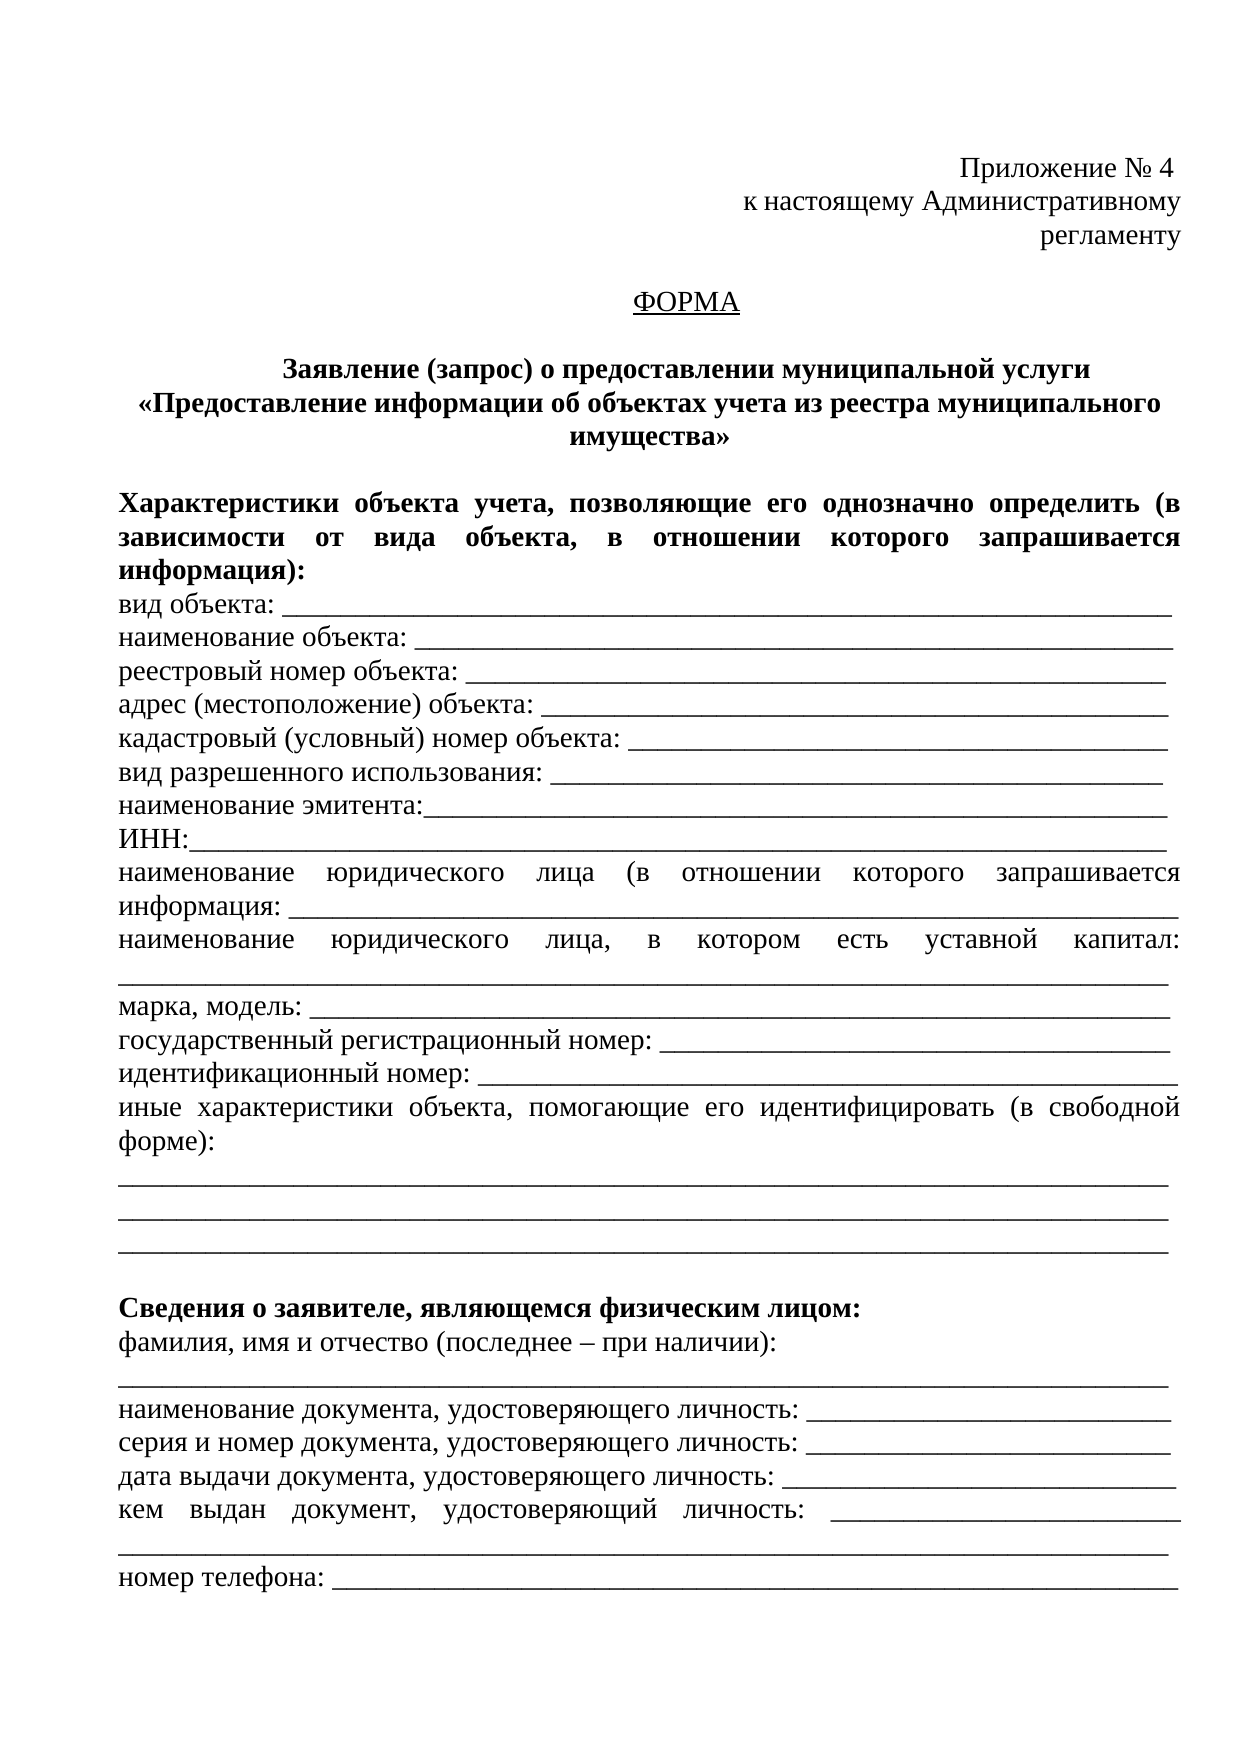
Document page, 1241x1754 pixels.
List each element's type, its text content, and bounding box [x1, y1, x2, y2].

text кадастровый (условный) номер объекта: _____________________________________ [118, 720, 1181, 754]
text адрес (местоположение) объекта: ___________________________________________ [118, 687, 1181, 720]
text серия и номер документа, удостоверяющего личность: _________________________ [118, 1424, 1181, 1458]
text наименование документа, удостоверяющего личность: _________________________ [118, 1391, 1181, 1424]
text марка, модель: ___________________________________________________________ [118, 988, 1181, 1022]
text фамилия, имя и отчество (последнее – при наличии): ________________________________________________________________________ [118, 1324, 1181, 1391]
text вид разрешенного использования: __________________________________________ [118, 754, 1181, 787]
text наименование юридического лица, в котором есть уставной капитал: ________________________________________________________________________ [118, 921, 1181, 988]
text идентификационный номер: ________________________________________________ [118, 1056, 1181, 1089]
text Приложение № 4 к настоящему Административному регламенту [118, 150, 1181, 251]
text наименование объекта: ____________________________________________________ [118, 619, 1181, 653]
text ИНН:___________________________________________________________________ [118, 821, 1181, 854]
text кем выдан документ, удостоверяющий личность: ________________________ ________________________________________________________________________ [118, 1492, 1181, 1559]
text Характеристики объекта учета, позволяющие его однозначно определить (в зависимости от вида объекта, в отношении которого запрашивается информация): [118, 485, 1181, 586]
text номер телефона: __________________________________________________________ [118, 1559, 1181, 1592]
text государственный регистрационный номер: ___________________________________ [118, 1022, 1181, 1056]
text вид объекта: _____________________________________________________________ [118, 586, 1181, 619]
text иные характеристики объекта, помогающие его идентифицировать (в свободной форме): ________________________________________________________________________ ________________________________________________________________________________________________________________________________________________ [118, 1089, 1181, 1257]
text наименование эмитента:___________________________________________________ [118, 787, 1181, 821]
text реестровый номер объекта: ________________________________________________ [118, 653, 1181, 687]
text дата выдачи документа, удостоверяющего личность: ___________________________ [118, 1458, 1181, 1492]
text наименование юридического лица (в отношении которого запрашивается информация: _____________________________________________________________ [118, 854, 1181, 921]
text ФОРМА [118, 284, 1181, 318]
text Сведения о заявителе, являющемся физическим лицом: [118, 1290, 1181, 1324]
text Заявление (запрос) о предоставлении муниципальной услуги «Предоставление информации об объектах учета из реестра муниципального имущества» [118, 351, 1181, 452]
